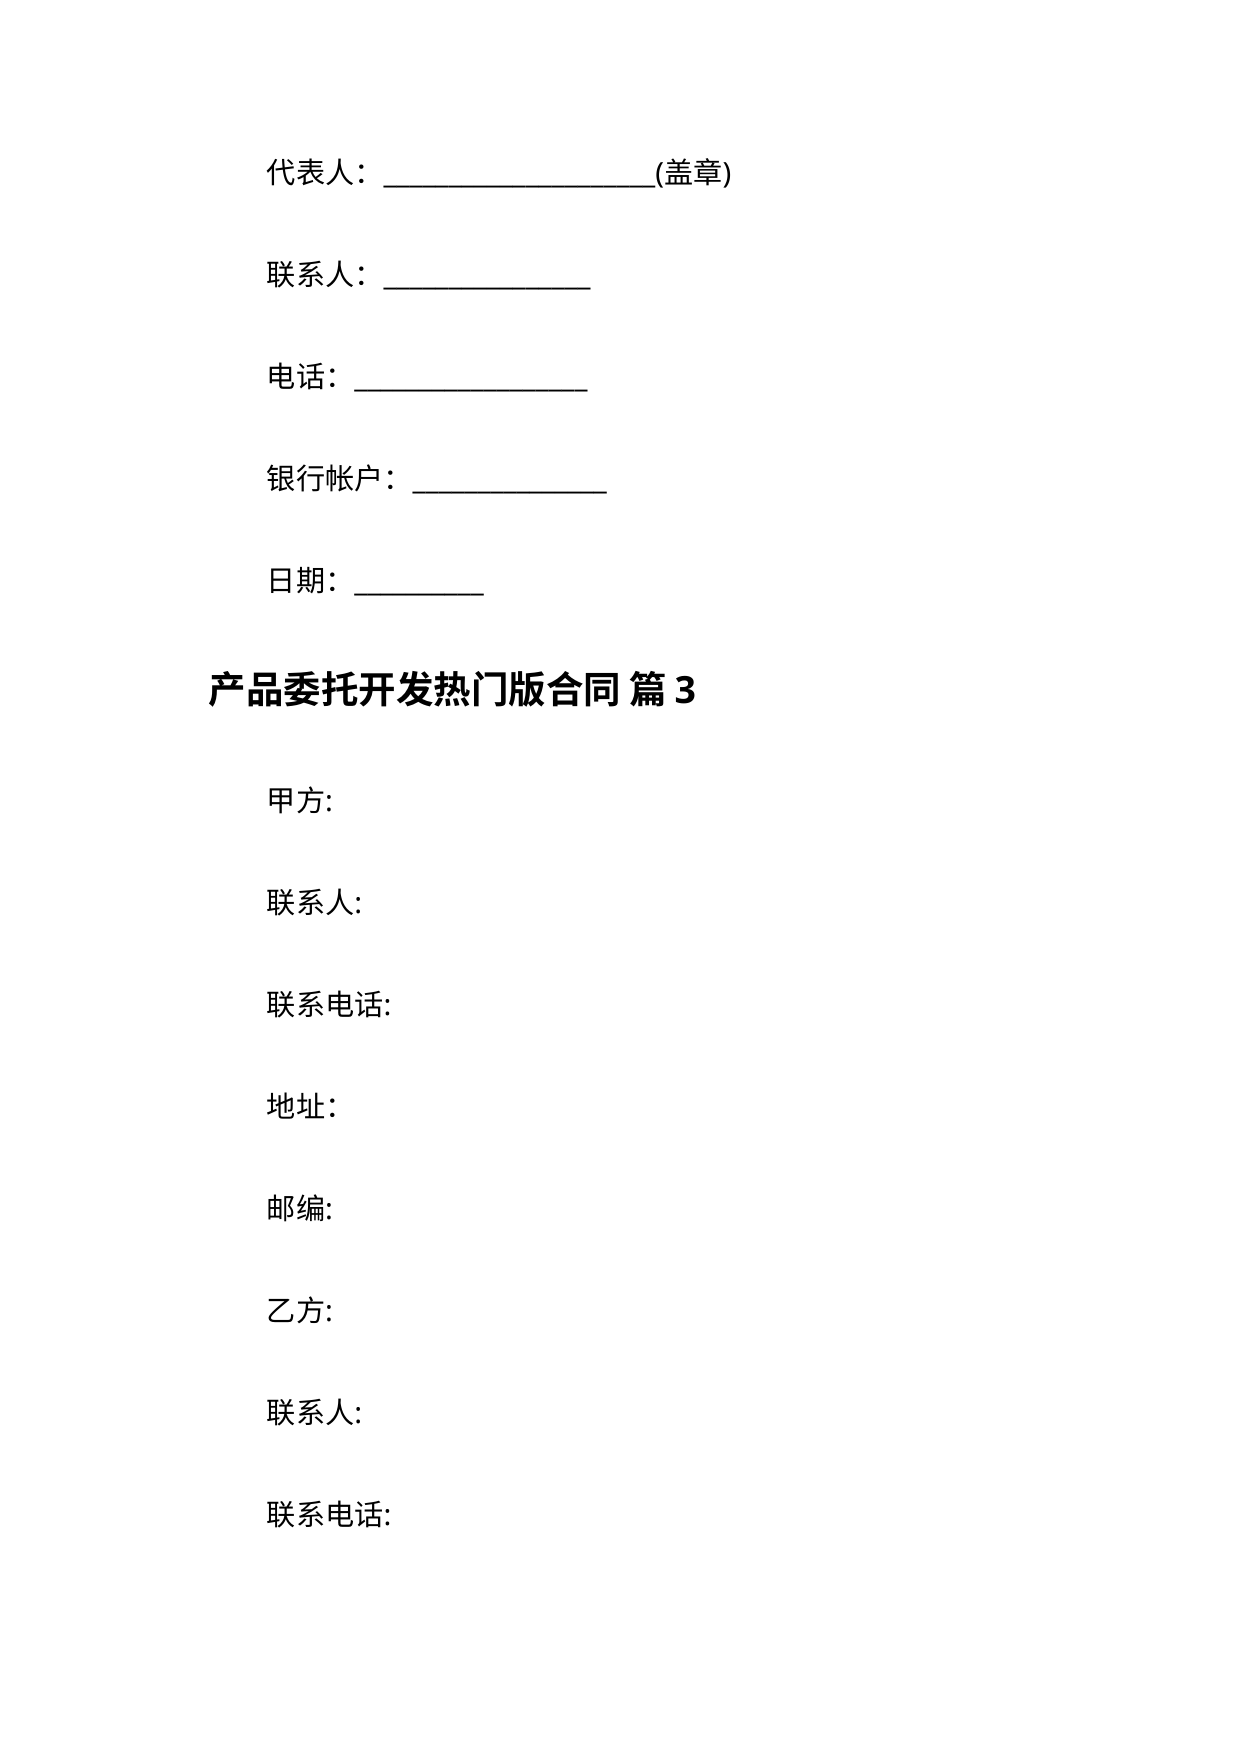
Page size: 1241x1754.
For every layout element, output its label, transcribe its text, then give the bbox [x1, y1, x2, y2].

text 联系电话: [150, 1491, 1090, 1533]
text 联系电话: [150, 981, 1090, 1024]
text 日期：__________ [150, 558, 1090, 600]
text 联系人: [150, 879, 1090, 922]
text 联系人：________________ [150, 252, 1090, 294]
text 乙方: [150, 1287, 1090, 1329]
text 甲方: [150, 777, 1090, 820]
text 产品委托开发热门版合同 篇3 [150, 660, 1090, 714]
text 电话：__________________ [150, 354, 1090, 396]
text 联系人: [150, 1389, 1090, 1432]
text 银行帐户：_______________ [150, 456, 1090, 498]
text 邮编: [150, 1185, 1090, 1228]
text 代表人：_____________________(盖章) [150, 150, 1090, 192]
text 地址： [150, 1083, 1090, 1126]
